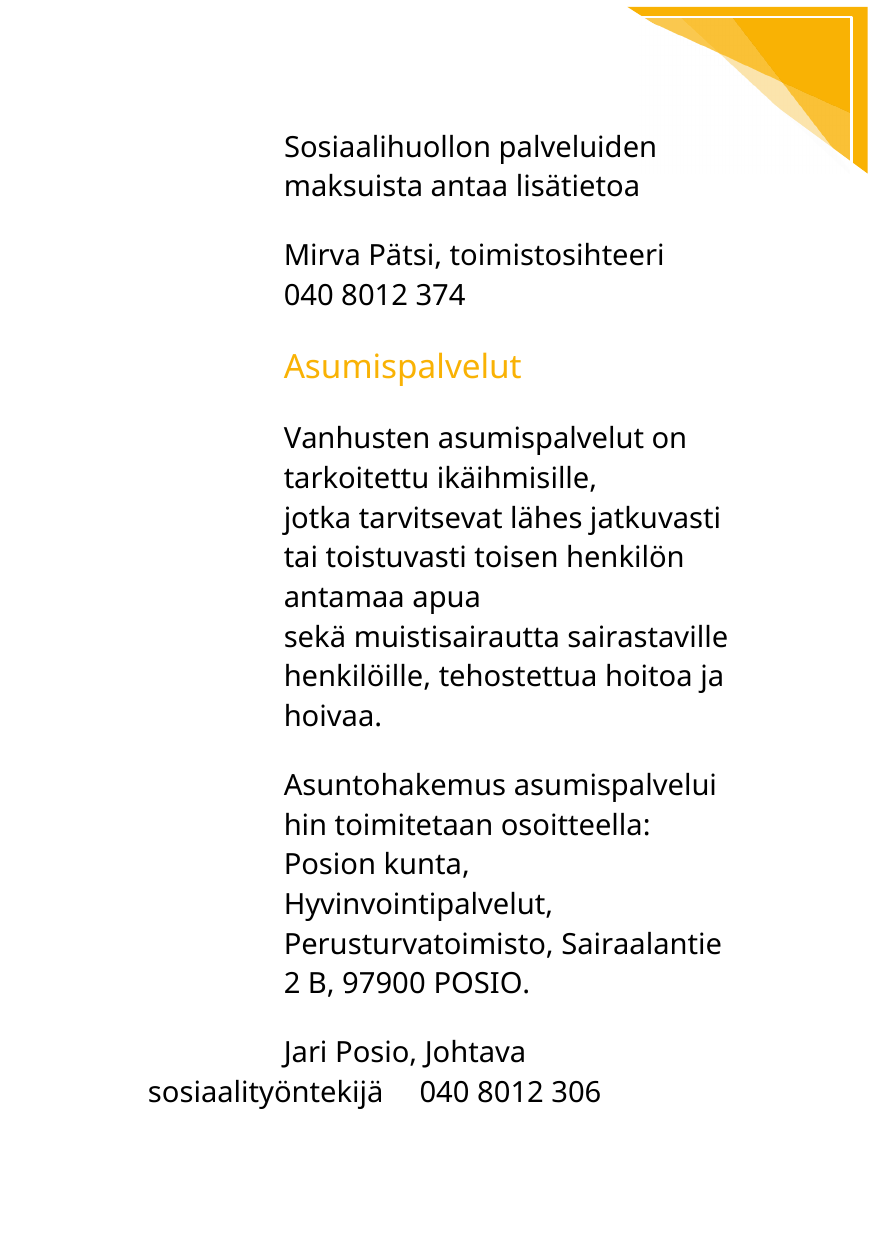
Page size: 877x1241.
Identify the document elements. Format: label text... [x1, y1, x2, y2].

text Mirva Pätsi, toimistosihteeri 040 8012 374 [148, 234, 729, 314]
subtitle Asumispalvelut [148, 343, 729, 388]
text Asuntohakemus asumispalveluihin toimitetaan osoitteella: Posion kunta, Hyvinvointipalvelut, Perusturvatoimisto, Sairaalantie 2 B, 97900 POSIO. [283, 764, 729, 1002]
picture [639, 18, 850, 174]
text Sosiaalihuollon palveluiden maksuista antaa lisätietoa [283, 126, 729, 205]
text Jari Posio, Johtava sosiaalityöntekijä 040 8012 306 [148, 1032, 729, 1111]
subtitle Vanhusten asumispalvelut on tarkoitettu ikäihmisille, jotka tarvitsevat lähes jatkuvasti tai toistuvasti toisen henkilön antamaa apua sekä muistisairautta sairastaville henkilöille, tehostettua hoitoa ja hoivaa. [283, 418, 729, 735]
